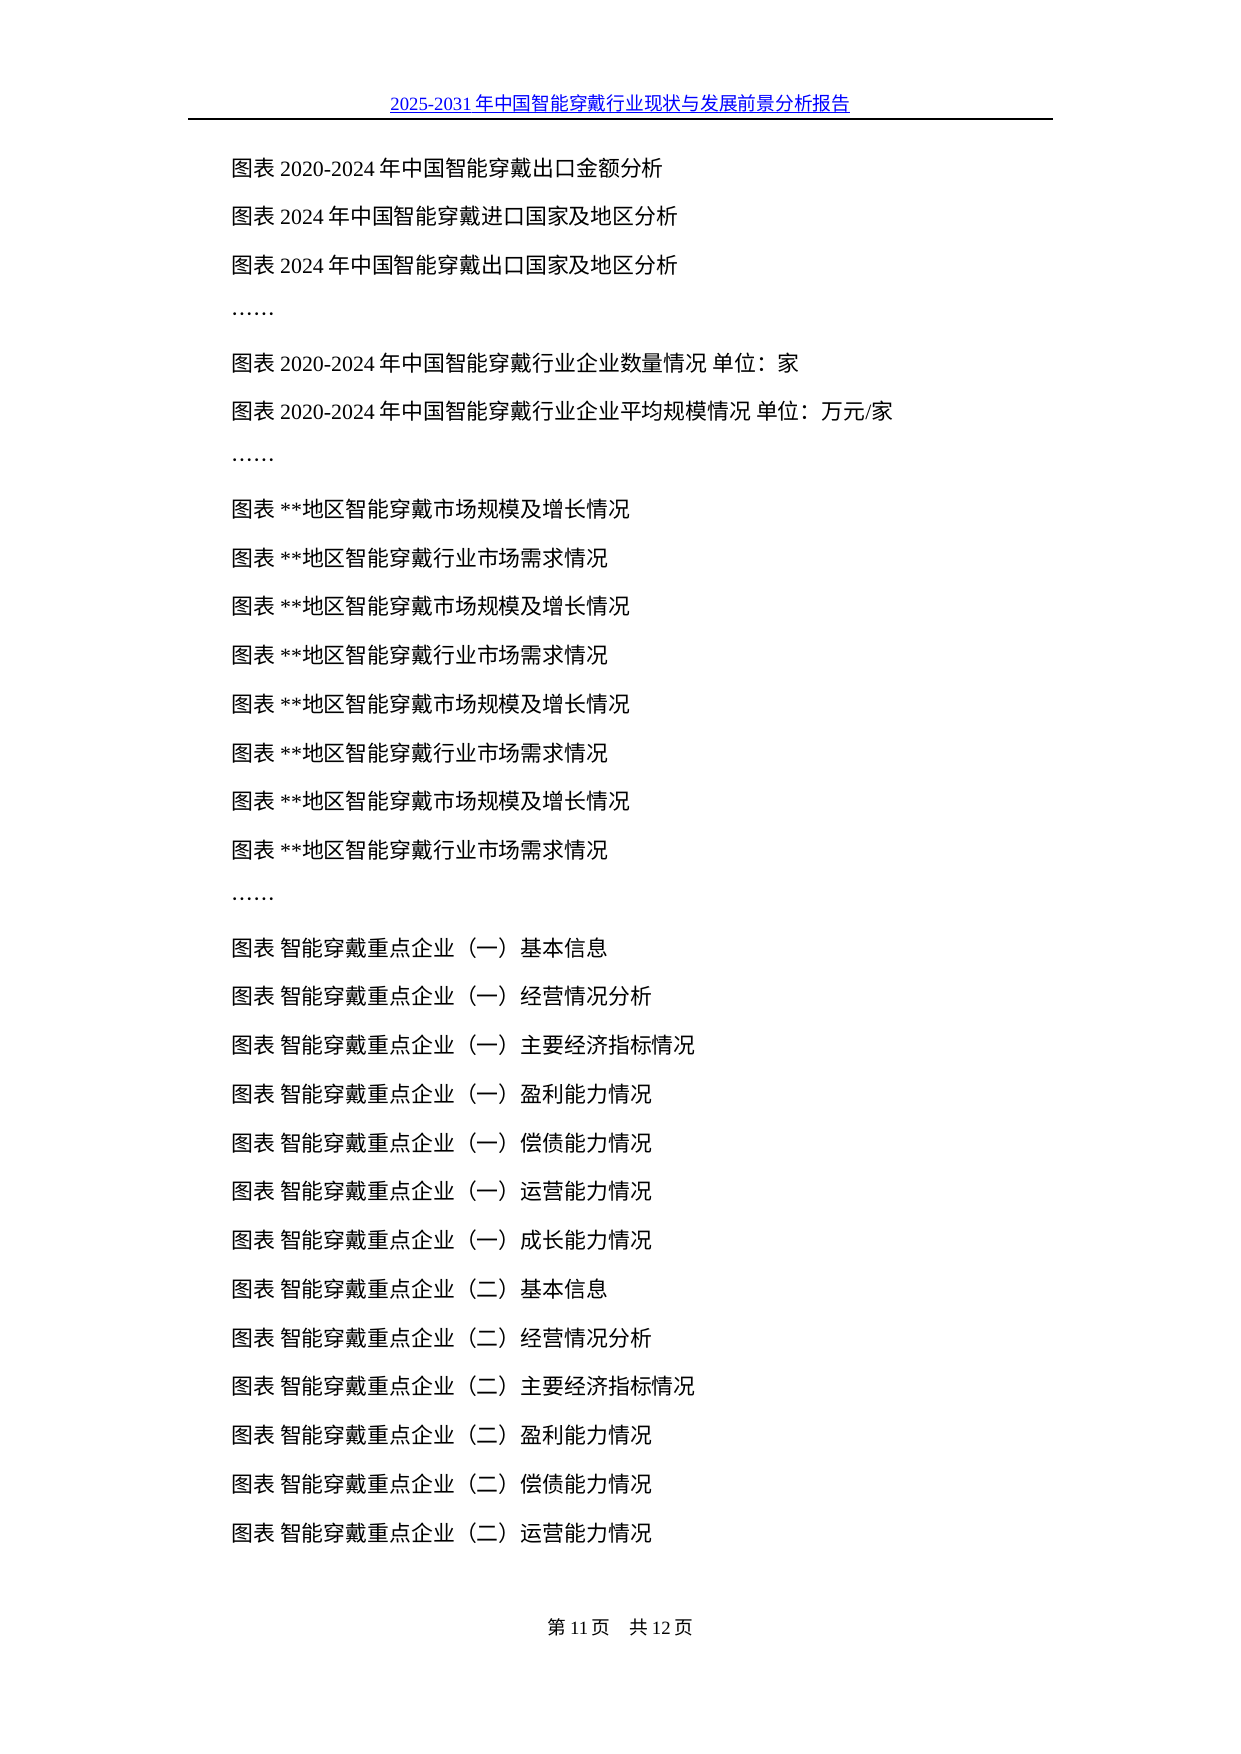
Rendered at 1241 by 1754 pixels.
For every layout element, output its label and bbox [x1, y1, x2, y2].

text [187, 150, 1053, 1548]
